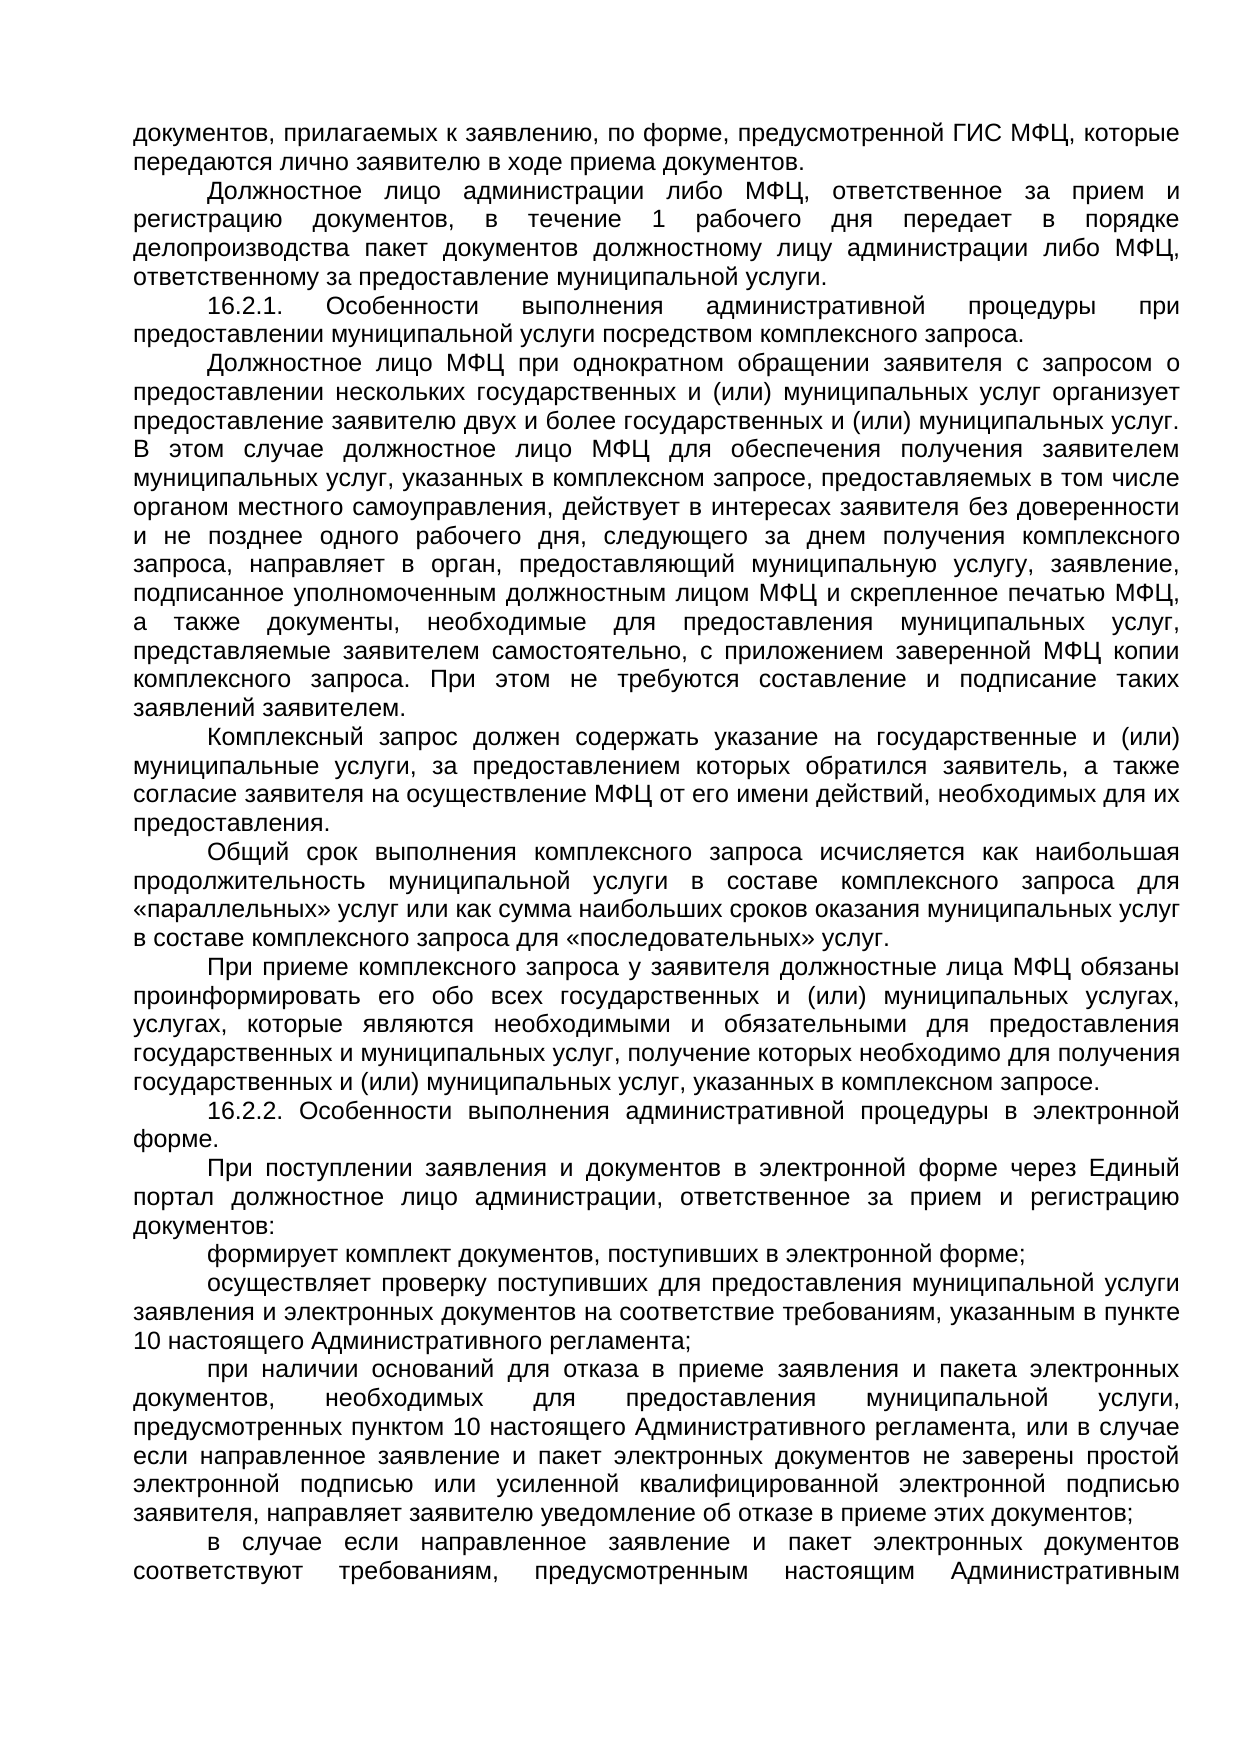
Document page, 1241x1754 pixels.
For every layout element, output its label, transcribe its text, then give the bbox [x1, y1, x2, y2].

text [133, 1527, 1181, 1584]
text Комплексный запрос должен содержать указание на государственные и (или) муниципальные услуги, за предоставлением которых обратился заявитель, а также согласие заявителя на осуществление МФЦ от его имени действий, необходимых для их предоставления. [133, 722, 1181, 837]
text 16.2.2. Особенности выполнения административной процедуры в электронной форме. [133, 1096, 1181, 1153]
text формирует комплект документов, поступивших в электронной форме; [133, 1239, 1181, 1268]
text При приеме комплексного запроса у заявителя должностные лица МФЦ обязаны проинформировать его обо всех государственных и (или) муниципальных услугах, услугах, которые являются необходимыми и обязательными для предоставления государственных и муниципальных услуг, получение которых необходимо для получения государственных и (или) муниципальных услуг, указанных в комплексном запросе. [133, 952, 1181, 1096]
text 16.2.1. Особенности выполнения административной процедуры при предоставлении муниципальной услуги посредством комплексного запроса. [133, 291, 1181, 348]
text при наличии оснований для отказа в приеме заявления и пакета электронных документов, необходимых для предоставления муниципальной услуги, предусмотренных пунктом 10 настоящего Административного регламента, или в случае если направленное заявление и пакет электронных документов не заверены простой электронной подписью или усиленной квалифицированной электронной подписью заявителя, направляет заявителю уведомление об отказе в приеме этих документов; [133, 1354, 1181, 1527]
text Общий срок выполнения комплексного запроса исчисляется как наибольшая продолжительность муниципальной услуги в составе комплексного запроса для «параллельных» услуг или как сумма наибольших сроков оказания муниципальных услуг в составе комплексного запроса для «последовательных» услуг. [133, 837, 1181, 952]
text При поступлении заявления и документов в электронной форме через Единый портал должностное лицо администрации, ответственное за прием и регистрацию документов: [133, 1153, 1181, 1239]
text Должностное лицо МФЦ при однократном обращении заявителя с запросом о предоставлении нескольких государственных и (или) муниципальных услуг организует предоставление заявителю двух и более государственных и (или) муниципальных услуг. В этом случае должностное лицо МФЦ для обеспечения получения заявителем муниципальных услуг, указанных в комплексном запросе, предоставляемых в том числе органом местного самоуправления, действует в интересах заявителя без доверенности и не позднее одного рабочего дня, следующего за днем получения комплексного запроса, направляет в орган, предоставляющий муниципальную услугу, заявление, подписанное уполномоченным должностным лицом МФЦ и скрепленное печатью МФЦ, а также документы, необходимые для предоставления муниципальных услуг, представляемые заявителем самостоятельно, с приложением заверенной МФЦ копии комплексного запроса. При этом не требуются составление и подписание таких заявлений заявителем. [133, 348, 1181, 722]
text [133, 118, 1181, 176]
text Должностное лицо администрации либо МФЦ, ответственное за прием и регистрацию документов, в течение 1 рабочего дня передает в порядке делопроизводства пакет документов должностному лицу администрации либо МФЦ, ответственному за предоставление муниципальной услуги. [133, 176, 1181, 291]
text осуществляет проверку поступивших для предоставления муниципальной услуги заявления и электронных документов на соответствие требованиям, указанным в пункте 10 настоящего Административного регламента; [133, 1268, 1181, 1354]
